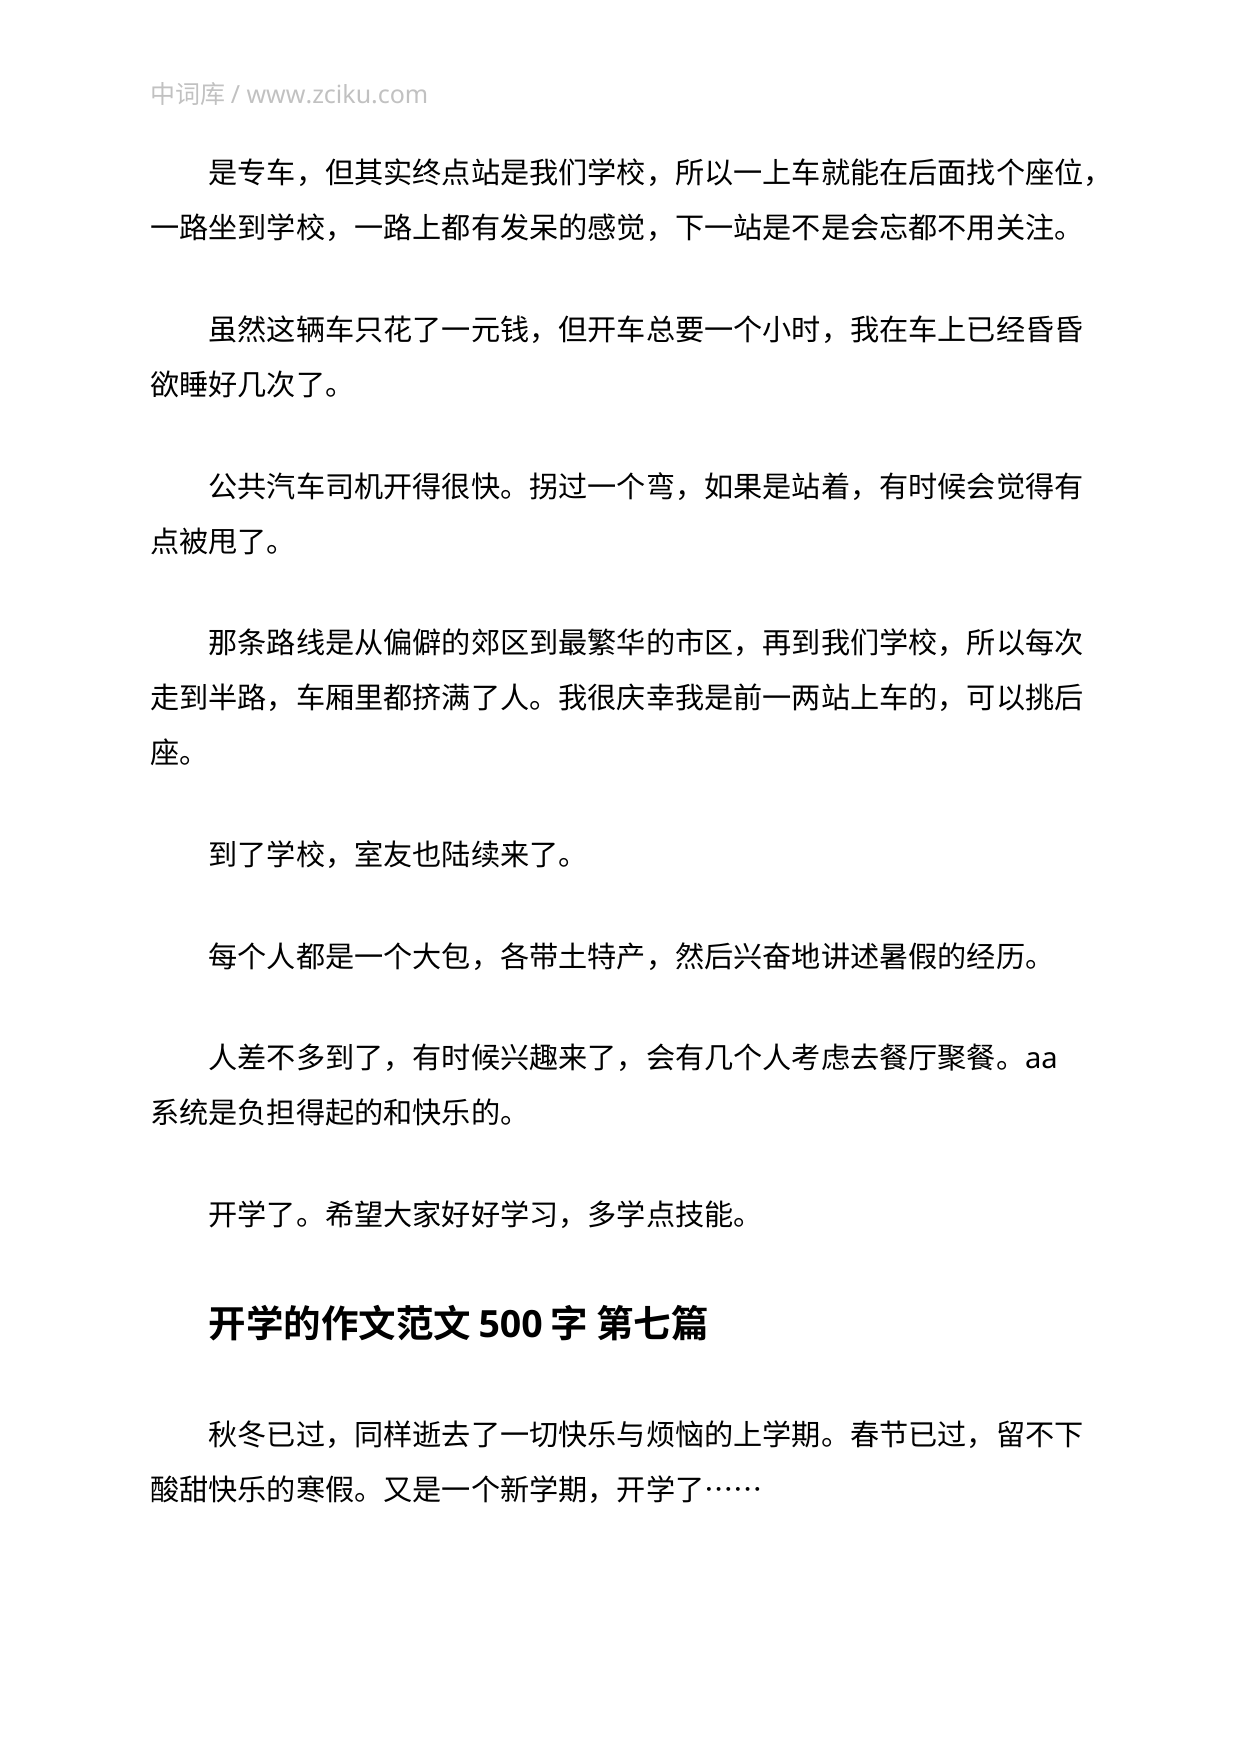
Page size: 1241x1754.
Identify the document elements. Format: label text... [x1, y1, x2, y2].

text 是专车，但其实终点站是我们学校，所以一上车就能在后面找个座位，一路坐到学校，一路上都有发呆的感觉，下一站是不是会忘都不用关注。 [150, 150, 1090, 247]
text 公共汽车司机开得很快。拐过一个弯，如果是站着，有时候会觉得有点被甩了。 [150, 463, 1090, 561]
text 那条路线是从偏僻的郊区到最繁华的市区，再到我们学校，所以每次走到半路，车厢里都挤满了人。我很庆幸我是前一两站上车的，可以挑后座。 [150, 620, 1090, 772]
text 开学的作文范文500字 第七篇 [150, 1294, 1090, 1348]
text 到了学校，室友也陆续来了。 [150, 832, 1090, 874]
text 每个人都是一个大包，各带土特产，然后兴奋地讲述暑假的经历。 [150, 933, 1090, 976]
text 虽然这辆车只花了一元钱，但开车总要一个小时，我在车上已经昏昏欲睡好几次了。 [150, 307, 1090, 404]
text 人差不多到了，有时候兴趣来了，会有几个人考虑去餐厅聚餐。aa系统是负担得起的和快乐的。 [150, 1035, 1090, 1132]
text 开学了。希望大家好好学习，多学点技能。 [150, 1192, 1090, 1234]
text 秋冬已过，同样逝去了一切快乐与烦恼的上学期。春节已过，留不下酸甜快乐的寒假。又是一个新学期，开学了…… [150, 1411, 1090, 1508]
